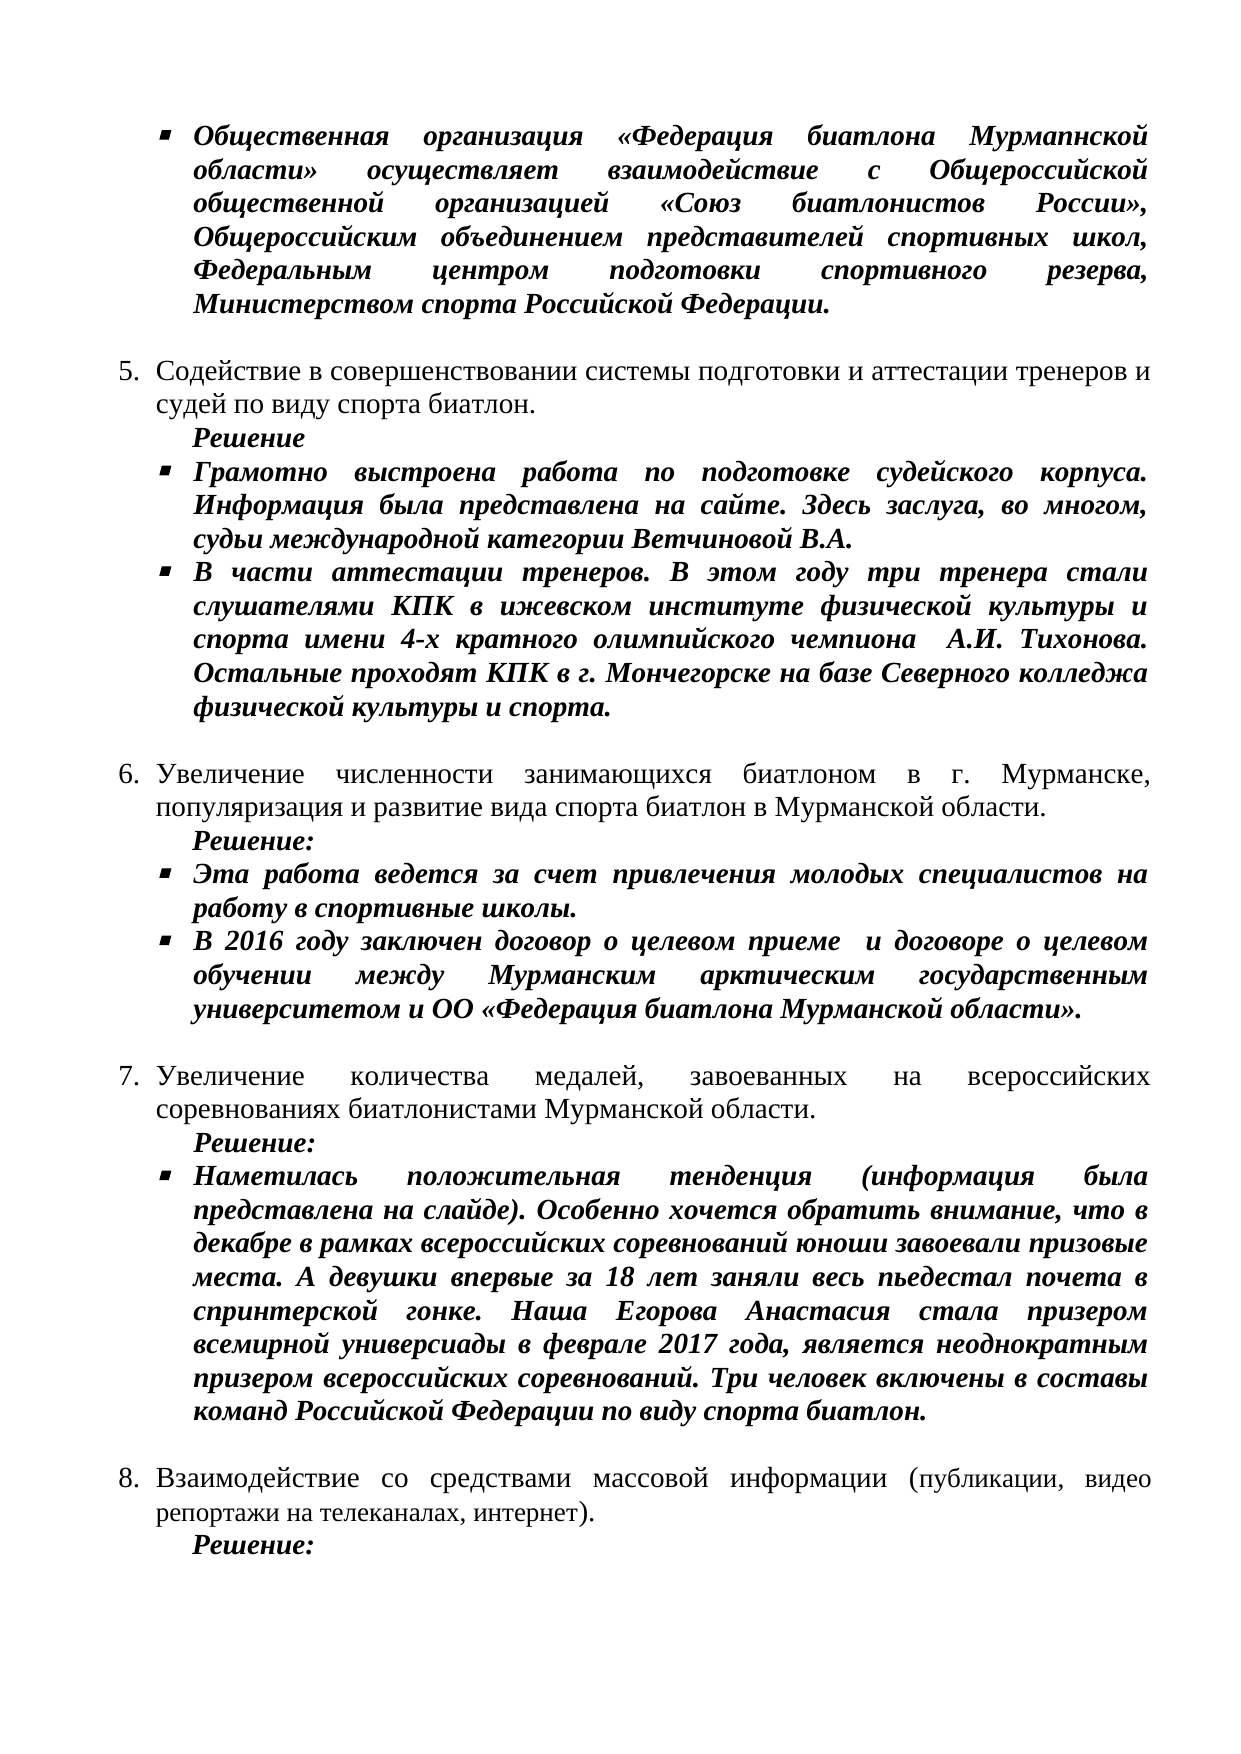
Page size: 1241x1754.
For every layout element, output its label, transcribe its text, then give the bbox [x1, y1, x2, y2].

list Общественная организация «Федерация биатлона Мурмапнской области» осуществляет взаимодействие с Общероссийской общественной организацией «Союз биатлонистов России», Общероссийским объединением представителей спортивных школ, Федеральным центром подготовки спортивного резерва, Министерством спорта Российской Федерации. [156, 118, 1152, 319]
list В 2016 году заключен договор о целевом приеме и договоре о целевом обучении между Мурманским арктическим государственным университетом и ОО «Федерация биатлона Мурманской области». [156, 923, 1152, 1024]
list Наметилась положительная тенденция (информация была представлена на слайде). Особенно хочется обратить внимание, что в декабре в рамках всероссийских соревнований юноши завоевали призовые места. А девушки впервые за 18 лет заняли весь пьедестал почета в спринтерской гонке. Наша Егорова Анастасия стала призером всемирной универсиады в феврале 2017 года, является неоднократным призером всероссийских соревнований. Три человек включены в составы команд Российской Федерации по виду спорта биатлон. [156, 1158, 1152, 1427]
list Грамотно выстроена работа по подготовке судейского корпуса. Информация была представлена на сайте. Здесь заслуга, во многом, судьи международной категории Ветчиновой В.А. [156, 454, 1152, 554]
list В части аттестации тренеров. В этом году три тренера стали слушателями КПК в ижевском институте физической культуры и спорта имени 4-х кратного олимпийского чемпиона А.И. Тихонова. Остальные проходят КПК в г. Мончегорске на базе Северного колледжа физической культуры и спорта. [156, 554, 1152, 722]
text Решение: [118, 823, 1152, 856]
text Решение: [193, 1125, 1152, 1158]
list Взаимодействие со средствами массовой информации (публикации, видео репортажи на телеканалах, интернет). [118, 1460, 1152, 1527]
list Увеличение численности занимающихся биатлоном в г. Мурманске, популяризация и развитие вида спорта биатлон в Мурманской области. [118, 756, 1152, 823]
text Решение: [118, 1527, 1152, 1561]
list Эта работа ведется за счет привлечения молодых специалистов на работу в спортивные школы. [156, 856, 1152, 923]
list Увеличение количества медалей, завоеванных на всероссийских соревнованиях биатлонистами Мурманской области. [118, 1058, 1152, 1125]
list Содействие в совершенствовании системы подготовки и аттестации тренеров и судей по виду спорта биатлон. [118, 353, 1152, 420]
text Решение [118, 420, 1152, 454]
